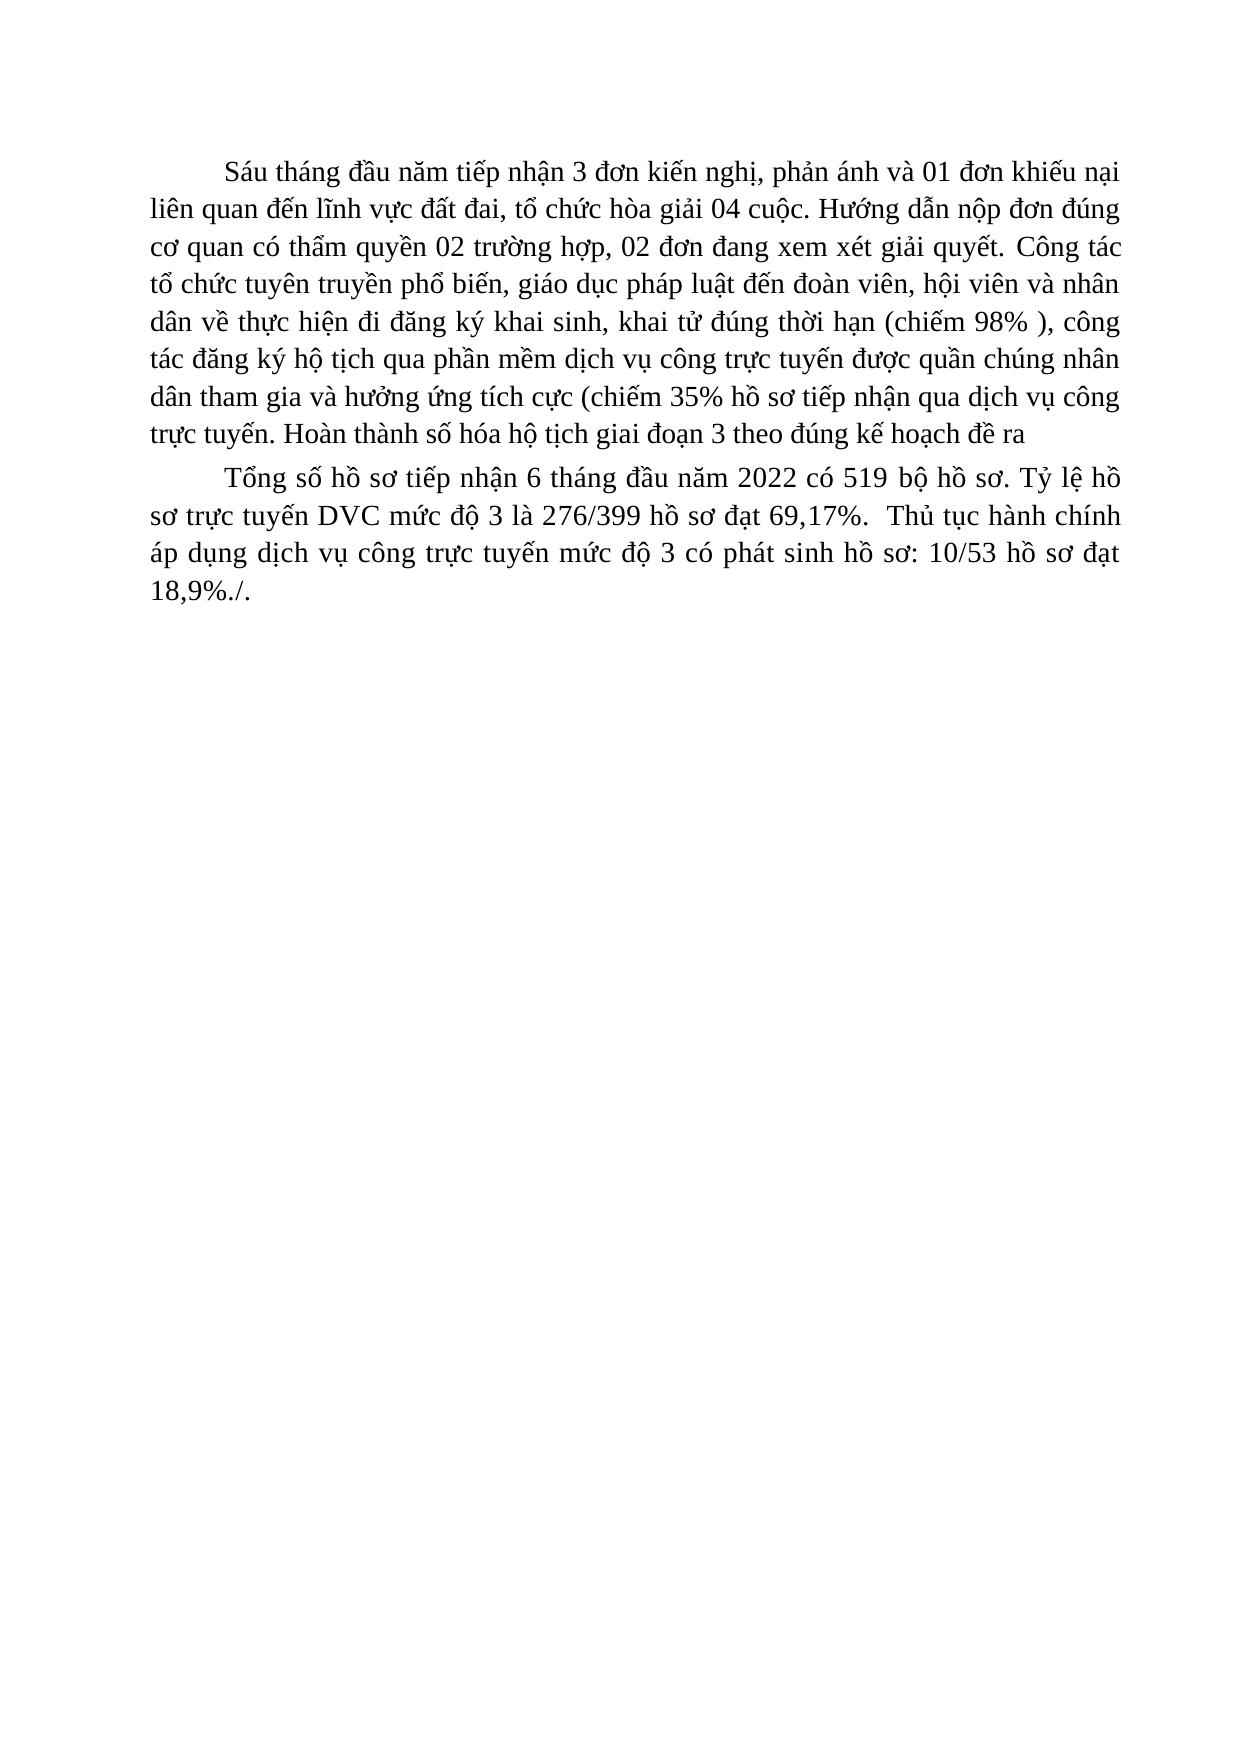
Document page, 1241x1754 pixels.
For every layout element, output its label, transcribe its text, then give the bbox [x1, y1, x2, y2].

text Sáu tháng đầu năm tiếp nhận 3 đơn kiến nghị, phản ánh và 01 đơn khiếu nại liên quan đến lĩnh vực đất đai, tổ chức hòa giải 04 cuộc. Hướng dẫn nộp đơn đúng cơ quan có thẩm quyền 02 trường hợp, 02 đơn đang xem xét giải quyết. Công tác tổ chức tuyên truyền phổ biến, giáo dục pháp luật đến đoàn viên, hội viên và nhân dân về thực hiện đi đăng ký khai sinh, khai tử đúng thời hạn (chiếm 98% ), công tác đăng ký hộ tịch qua phần mềm dịch vụ công trực tuyến được quần chúng nhân dân tham gia và hưởng ứng tích cực (chiếm 35% hồ sơ tiếp nhận qua dịch vụ công trực tuyến. Hoàn thành số hóa hộ tịch giai đoạn 3 theo đúng kế hoạch đề ra [150, 150, 1122, 450]
text Tổng số hồ sơ tiếp nhận 6 tháng đầu năm 2022 có 519 bộ hồ sơ. Tỷ lệ hồ sơ trực tuyến DVC mức độ 3 là 276/399 hồ sơ đạt 69,17%. Thủ tục hành chính áp dụng dịch vụ công trực tuyến mức độ 3 có phát sinh hồ sơ: 10/53 hồ sơ đạt 18,9%./. [150, 456, 1122, 606]
